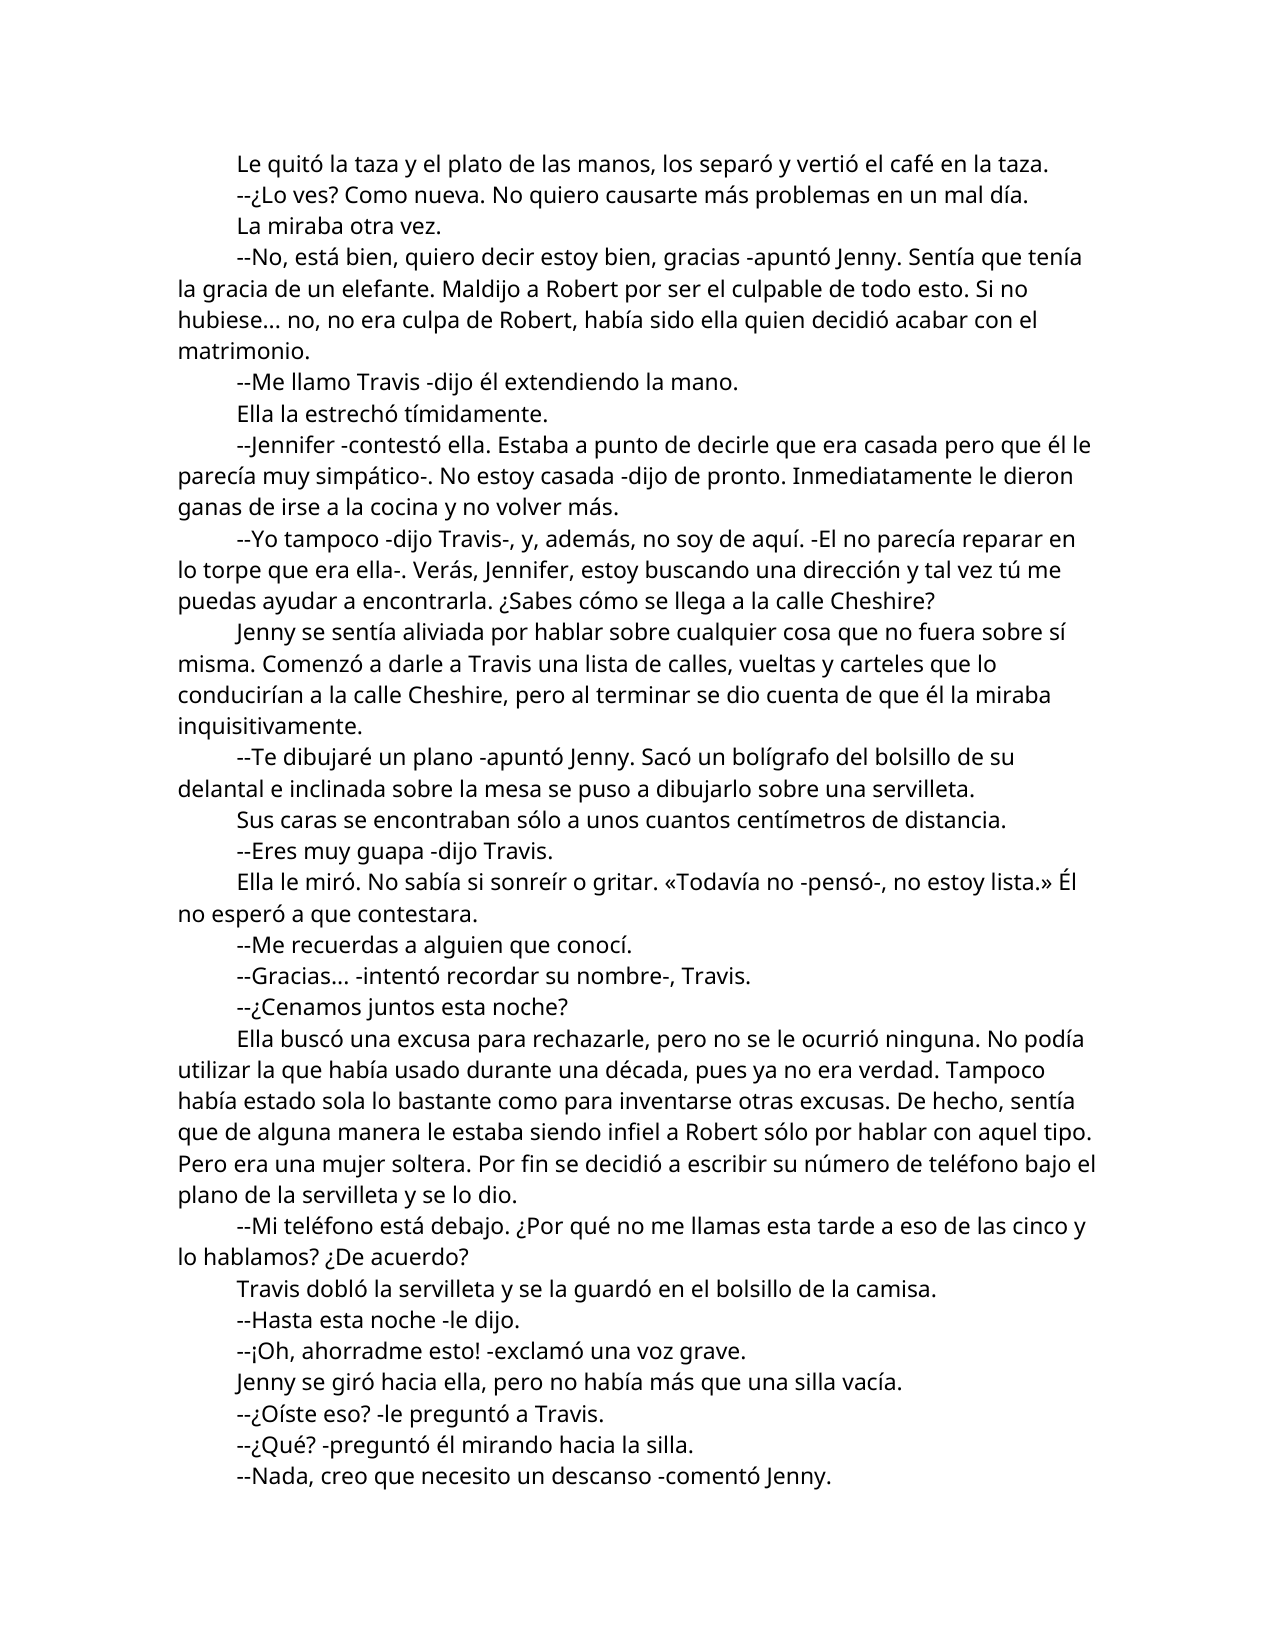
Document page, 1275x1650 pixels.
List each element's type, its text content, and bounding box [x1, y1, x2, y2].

text --Te dibujaré un plano -apuntó Jenny. Sacó un bolígrafo del bolsillo de su delantal e inclinada sobre la mesa se puso a dibujarlo sobre una servilleta. [177, 741, 1098, 804]
text --Nada, creo que necesito un descanso -comentó Jenny. [177, 1460, 1098, 1491]
text Sus caras se encontraban sólo a unos cuantos centímetros de distancia. [177, 804, 1098, 835]
text --Mi teléfono está debajo. ¿Por qué no me llamas esta tarde a eso de las cinco y lo hablamos? ¿De acuerdo? [177, 1210, 1098, 1273]
text --Me llamo Travis -dijo él extendiendo la mano. [177, 366, 1098, 398]
text --Yo tampoco -dijo Travis-, y, además, no soy de aquí. -El no parecía reparar en lo torpe que era ella-. Verás, Jennifer, estoy buscando una dirección y tal vez tú me puedas ayudar a encontrarla. ¿Sabes cómo se llega a la calle Cheshire? [177, 523, 1098, 616]
text --¡Oh, ahorradme esto! -exclamó una voz grave. [177, 1335, 1098, 1366]
text --Gracias... -intentó recordar su nombre-, Travis. [177, 960, 1098, 991]
text La miraba otra vez. [177, 210, 1098, 241]
text Travis dobló la servilleta y se la guardó en el bolsillo de la camisa. [177, 1273, 1098, 1304]
text --¿Oíste eso? -le preguntó a Travis. [177, 1398, 1098, 1429]
text --Hasta esta noche -le dijo. [177, 1304, 1098, 1335]
text Ella le miró. No sabía si sonreír o gritar. «Todavía no -pensó-, no estoy lista.» Él no esperó a que contestara. [177, 866, 1098, 929]
text --Jennifer -contestó ella. Estaba a punto de decirle que era casada pero que él le parecía muy simpático-. No estoy casada -dijo de pronto. Inmediatamente le dieron ganas de irse a la cocina y no volver más. [177, 429, 1098, 523]
text Ella buscó una excusa para rechazarle, pero no se le ocurrió ninguna. No podía utilizar la que había usado durante una década, pues ya no era verdad. Tampoco había estado sola lo bastante como para inventarse otras excusas. De hecho, sentía que de alguna manera le estaba siendo infiel a Robert sólo por hablar con aquel tipo. Pero era una mujer soltera. Por fin se decidió a escribir su número de teléfono bajo el plano de la servilleta y se lo dio. [177, 1023, 1098, 1210]
text Jenny se giró hacia ella, pero no había más que una silla vacía. [177, 1366, 1098, 1398]
text --Me recuerdas a alguien que conocí. [177, 929, 1098, 960]
text --Eres muy guapa -dijo Travis. [177, 835, 1098, 866]
text Ella la estrechó tímidamente. [177, 398, 1098, 429]
text --¿Qué? -preguntó él mirando hacia la silla. [177, 1429, 1098, 1460]
text --¿Cenamos juntos esta noche? [177, 991, 1098, 1023]
text Le quitó la taza y el plato de las manos, los separó y vertió el café en la taza. [177, 148, 1098, 179]
text --¿Lo ves? Como nueva. No quiero causarte más problemas en un mal día. [177, 179, 1098, 210]
text Jenny se sentía aliviada por hablar sobre cualquier cosa que no fuera sobre sí misma. Comenzó a darle a Travis una lista de calles, vueltas y carteles que lo conducirían a la calle Cheshire, pero al terminar se dio cuenta de que él la miraba inquisitivamente. [177, 616, 1098, 741]
text --No, está bien, quiero decir estoy bien, gracias -apuntó Jenny. Sentía que tenía la gracia de un elefante. Maldijo a Robert por ser el culpable de todo esto. Si no hubiese... no, no era culpa de Robert, había sido ella quien decidió acabar con el matrimonio. [177, 241, 1098, 366]
